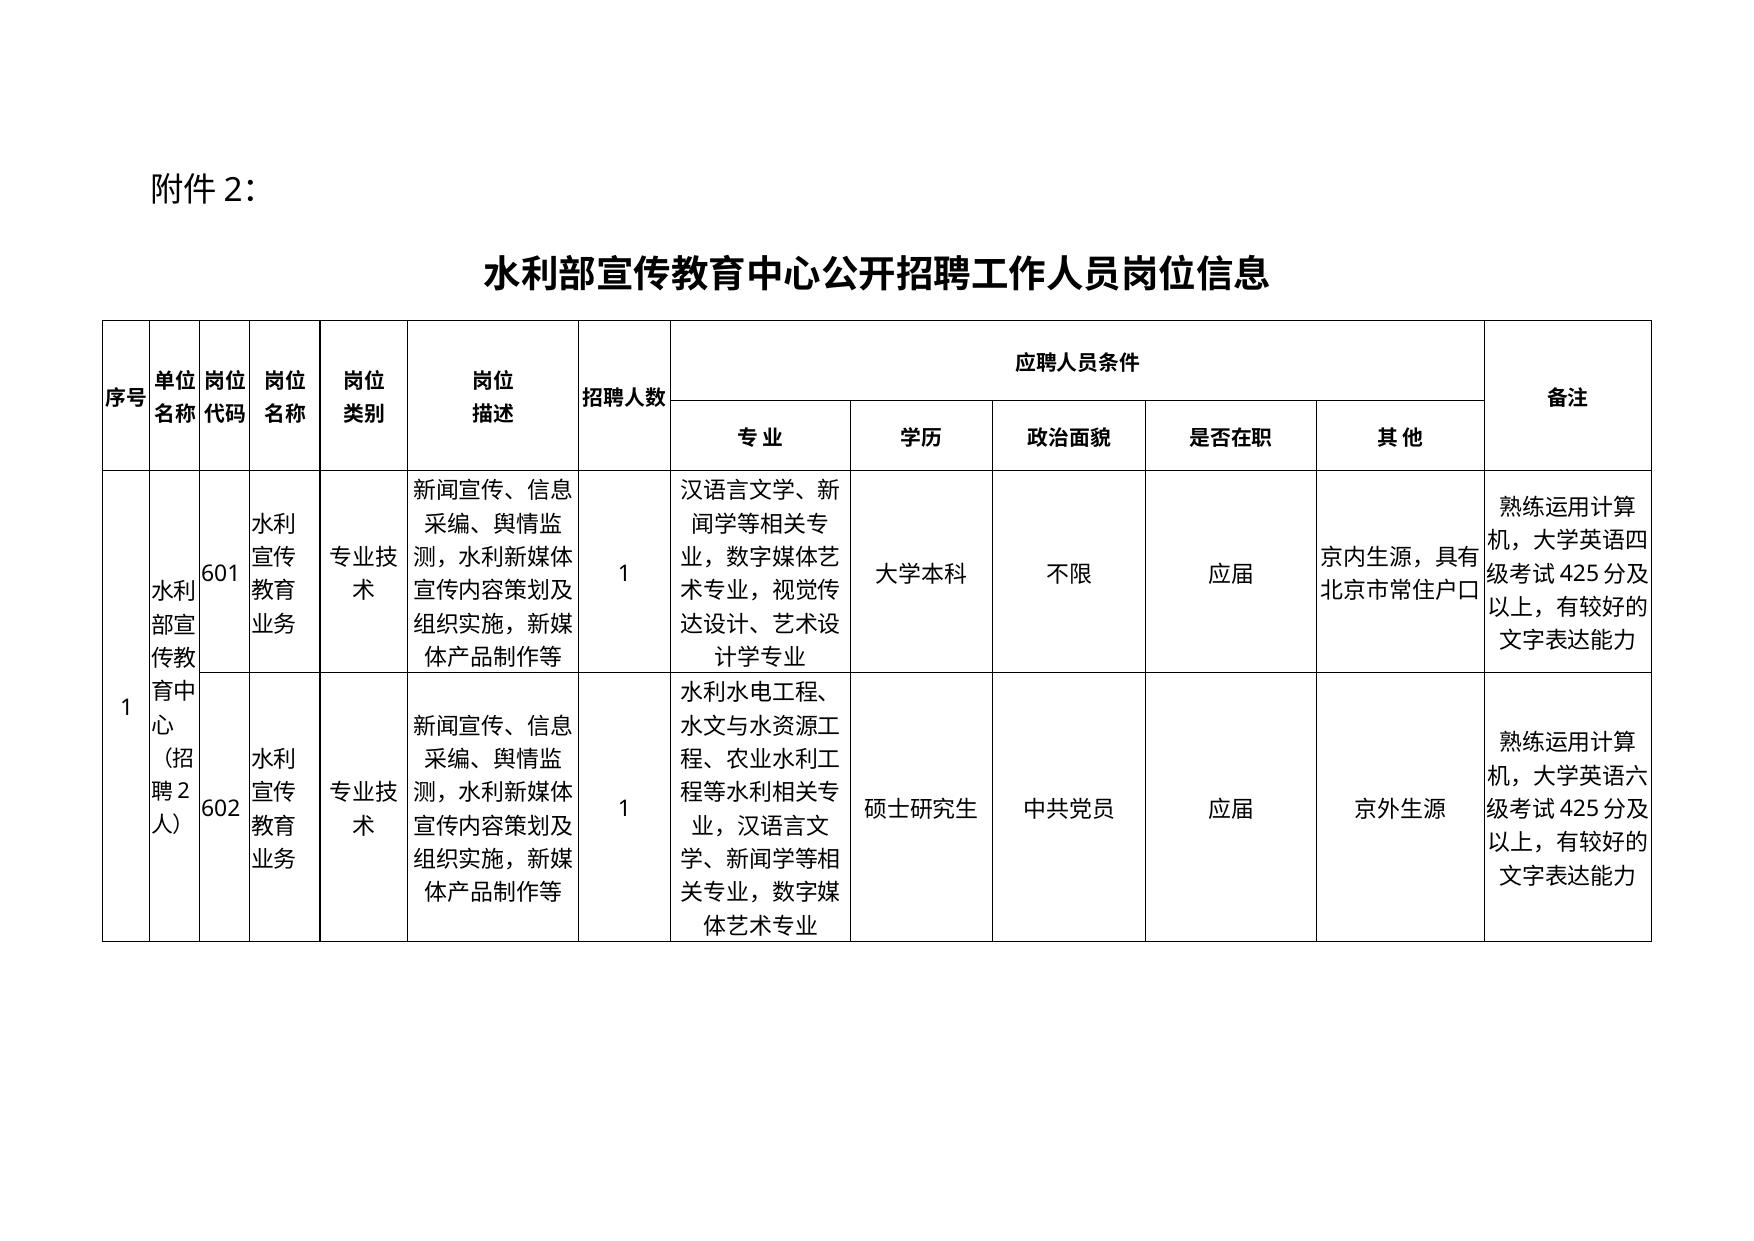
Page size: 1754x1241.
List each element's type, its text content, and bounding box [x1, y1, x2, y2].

table_cell 专业技术 [321, 673, 407, 941]
table_cell 岗位 类别 [321, 321, 407, 470]
table_cell 单位名称 [150, 321, 199, 470]
text 附件2： [150, 153, 1604, 220]
table_cell 1 [579, 471, 670, 672]
table_cell 1 [103, 471, 149, 941]
table_cell 岗位代码 [200, 321, 249, 470]
table_cell 大学本科 [851, 471, 992, 672]
table_cell 水利部宣传教育中心（招聘2人） [150, 471, 199, 941]
table_cell 602 [200, 673, 249, 941]
table_cell 水利水电工程、水文与水资源工程、农业水利工程等水利相关专业，汉语言文学、新闻学等相关专业，数字媒体艺术专业 [671, 673, 850, 941]
table_cell 水利宣传教育业务 [250, 471, 319, 672]
table_cell 应届 [1146, 673, 1316, 941]
table_cell 岗位 描述 [408, 321, 578, 470]
table_cell 政治面貌 [993, 401, 1145, 470]
table_header 水利部宣传教育中心公开招聘工作人员岗位信息 [103, 220, 1651, 320]
table_cell 熟练运用计算机，大学英语六级考试425分及以上，有较好的文字表达能力 [1485, 673, 1651, 941]
table_cell 新闻宣传、信息采编、舆情监测，水利新媒体宣传内容策划及组织实施，新媒体产品制作等 [408, 471, 578, 672]
table_cell 水利宣传教育业务 [250, 673, 319, 941]
table_cell 新闻宣传、信息采编、舆情监测，水利新媒体宣传内容策划及组织实施，新媒体产品制作等 [408, 673, 578, 941]
table_cell 序号 [103, 321, 149, 470]
table_cell 专业技术 [321, 471, 407, 672]
table_cell 601 [200, 471, 249, 672]
table_cell 是否在职 [1146, 401, 1316, 470]
table_cell 1 [579, 673, 670, 941]
table_cell 硕士研究生 [851, 673, 992, 941]
table_cell 应届 [1146, 471, 1316, 672]
table_cell 京内生源，具有北京市常住户口 [1317, 471, 1484, 672]
table_cell 应聘人员条件 [671, 321, 1484, 400]
table_cell 京外生源 [1317, 673, 1484, 941]
table_cell 汉语言文学、新闻学等相关专业，数字媒体艺术专业，视觉传达设计、艺术设计学专业 [671, 471, 850, 672]
table_cell 岗位 名称 [250, 321, 319, 470]
table_cell 招聘人数 [579, 321, 670, 470]
table_cell 其 他 [1317, 401, 1484, 470]
table_cell 专 业 [671, 401, 850, 470]
table_cell 不限 [993, 471, 1145, 672]
table_cell 熟练运用计算机，大学英语四级考试425分及以上，有较好的文字表达能力 [1485, 471, 1651, 672]
table_cell 学历 [851, 401, 992, 470]
table_cell 备注 [1485, 321, 1651, 470]
table_cell 中共党员 [993, 673, 1145, 941]
